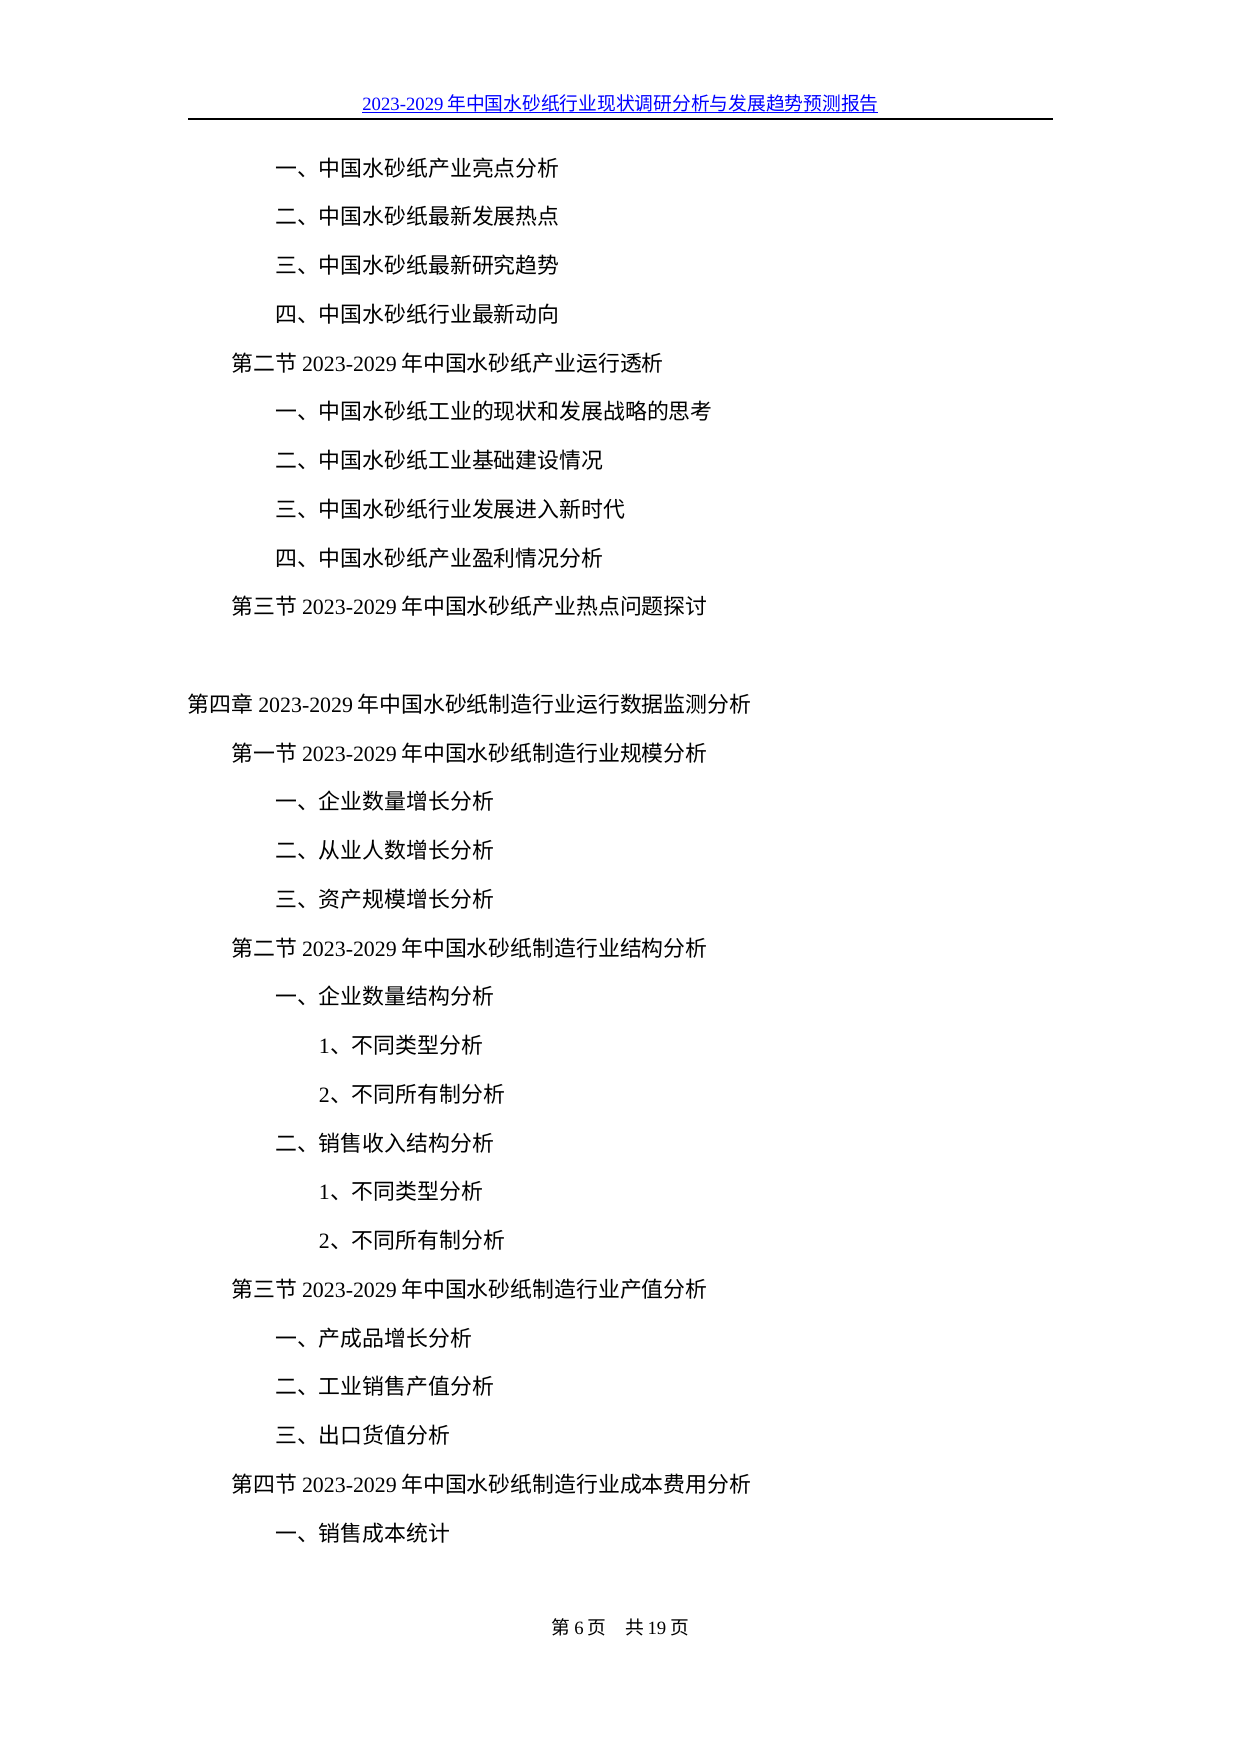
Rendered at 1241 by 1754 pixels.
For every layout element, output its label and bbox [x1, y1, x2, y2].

text [187, 150, 1053, 1548]
